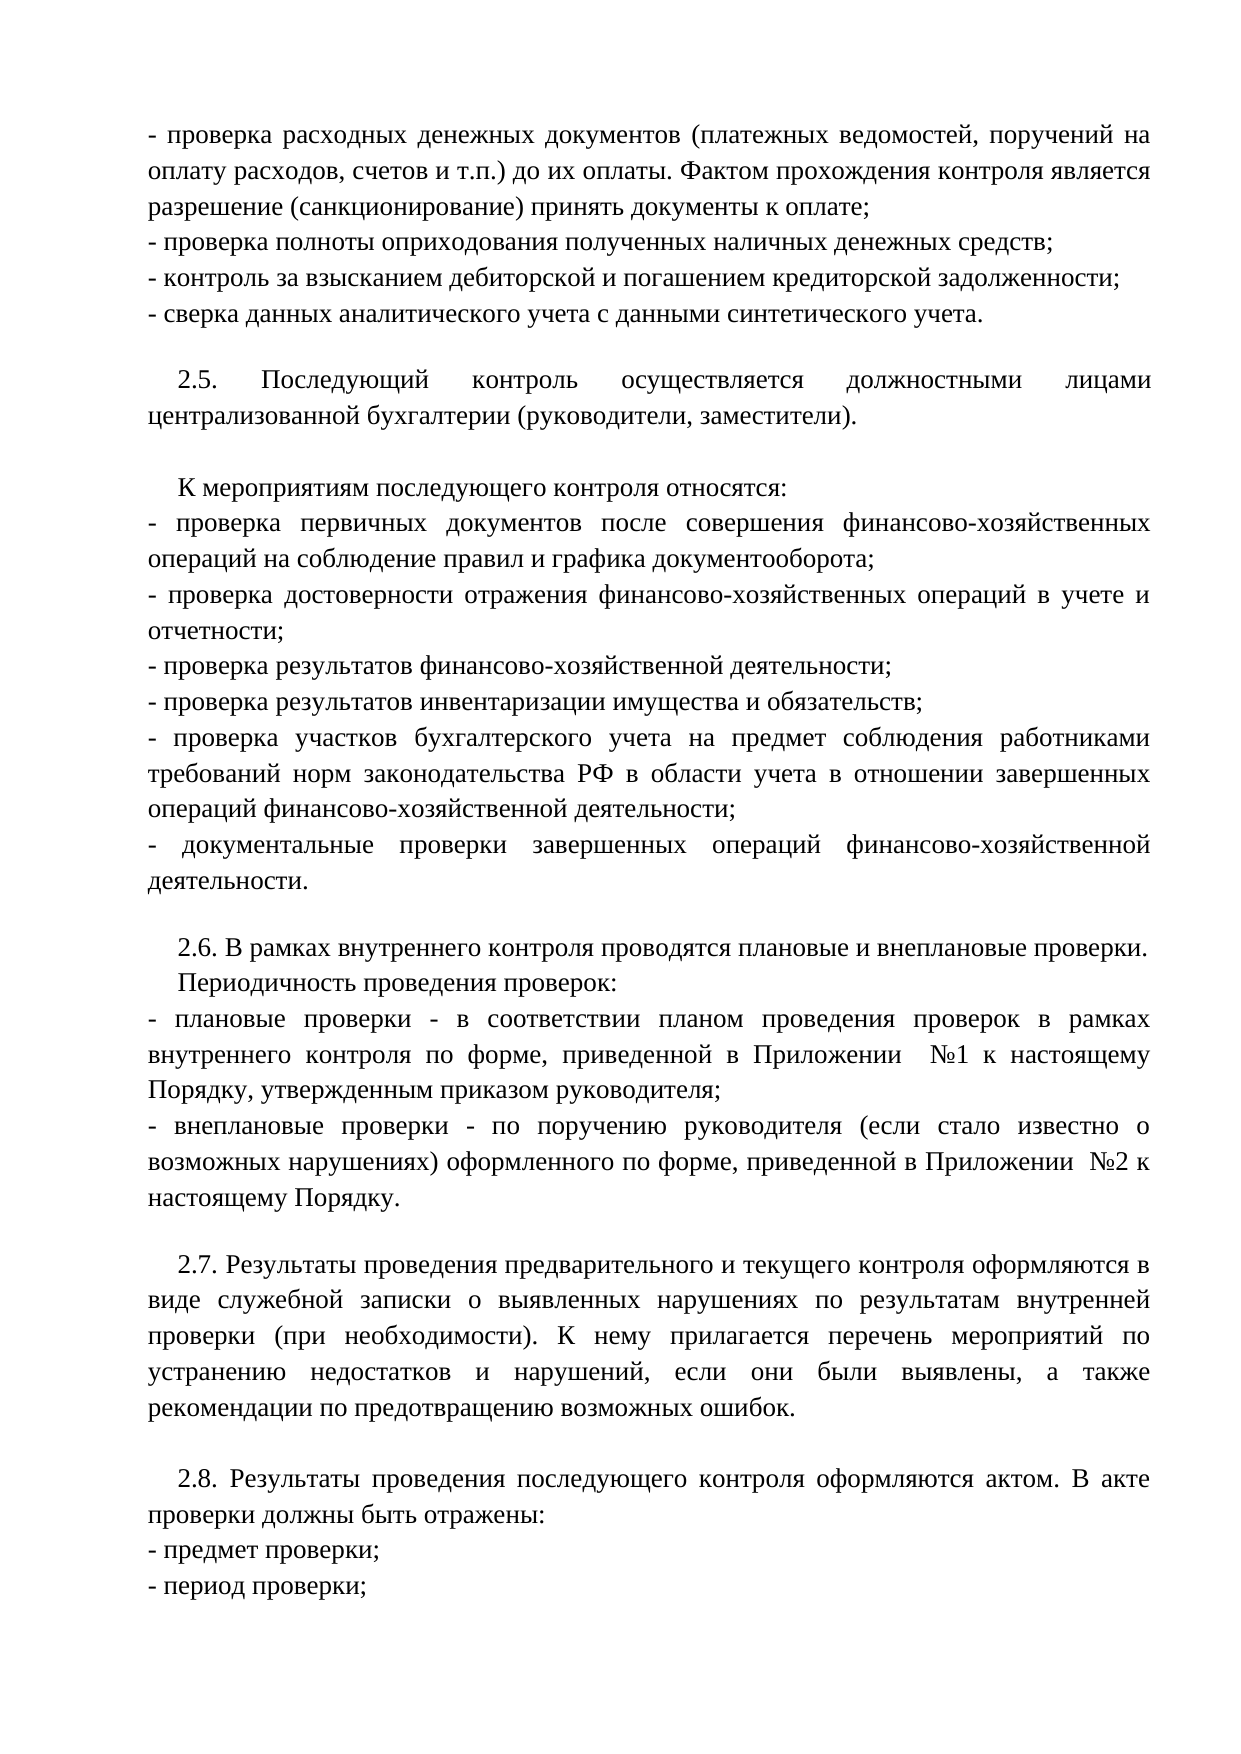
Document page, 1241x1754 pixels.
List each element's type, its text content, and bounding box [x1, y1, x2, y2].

text - проверка участков бухгалтерского учета на предмет соблюдения работниками требований норм законодательства РФ в области учета в отношении завершенных операций финансово-хозяйственной деятельности; [148, 721, 1152, 823]
text - проверка результатов финансово-хозяйственной деятельности; [148, 649, 1152, 681]
text - проверка полноты оприходования полученных наличных денежных средств; [148, 225, 1152, 256]
text - контроль за взысканием дебиторской и погашением кредиторской задолженности; [148, 261, 1152, 292]
text - плановые проверки - в соответствии планом проведения проверок в рамках внутреннего контроля по форме, приведенной в Приложении №1 к настоящему Порядку, утвержденным приказом руководителя; [148, 1002, 1152, 1105]
text - проверка достоверности отражения финансово-хозяйственных операций в учете и отчетности; [148, 578, 1152, 645]
text - внеплановые проверки - по поручению руководителя (если стало известно о возможных нарушениях) оформленного по форме, приведенной в Приложении №2 к настоящему Порядку. [148, 1109, 1152, 1212]
text 2.8. Результаты проведения последующего контроля оформляются актом. В акте проверки должны быть отражены: [148, 1462, 1152, 1529]
text - проверка результатов инвентаризации имущества и обязательств; [148, 685, 1152, 716]
text - документальные проверки завершенных операций финансово-хозяйственной деятельности. [148, 828, 1152, 895]
text К мероприятиям последующего контроля относятся: [148, 471, 1152, 502]
text - сверка данных аналитического учета с данными синтетического учета. [148, 297, 1152, 328]
text 2.7. Результаты проведения предварительного и текущего контроля оформляются в виде служебной записки о выявленных нарушениях по результатам внутренней проверки (при необходимости). К нему прилагается перечень мероприятий по устранению недостатков и нарушений, если они были выявлены, а также рекомендации по предотвращению возможных ошибок. [148, 1248, 1152, 1422]
text - период проверки; [148, 1569, 1152, 1600]
text - проверка расходных денежных документов (платежных ведомостей, поручений на оплату расходов, счетов и т.п.) до их оплаты. Фактом прохождения контроля является разрешение (санкционирование) принять документы к оплате; [148, 118, 1152, 221]
text 2.5. Последующий контроль осуществляется должностными лицами централизованной бухгалтерии (руководители, заместители). [148, 364, 1152, 431]
text Периодичность проведения проверок: [148, 966, 1152, 998]
text - предмет проверки; [148, 1533, 1152, 1565]
text 2.6. В рамках внутреннего контроля проводятся плановые и внеплановые проверки. [148, 931, 1152, 962]
text - проверка первичных документов после совершения финансово-хозяйственных операций на соблюдение правил и графика документооборота; [148, 507, 1152, 573]
